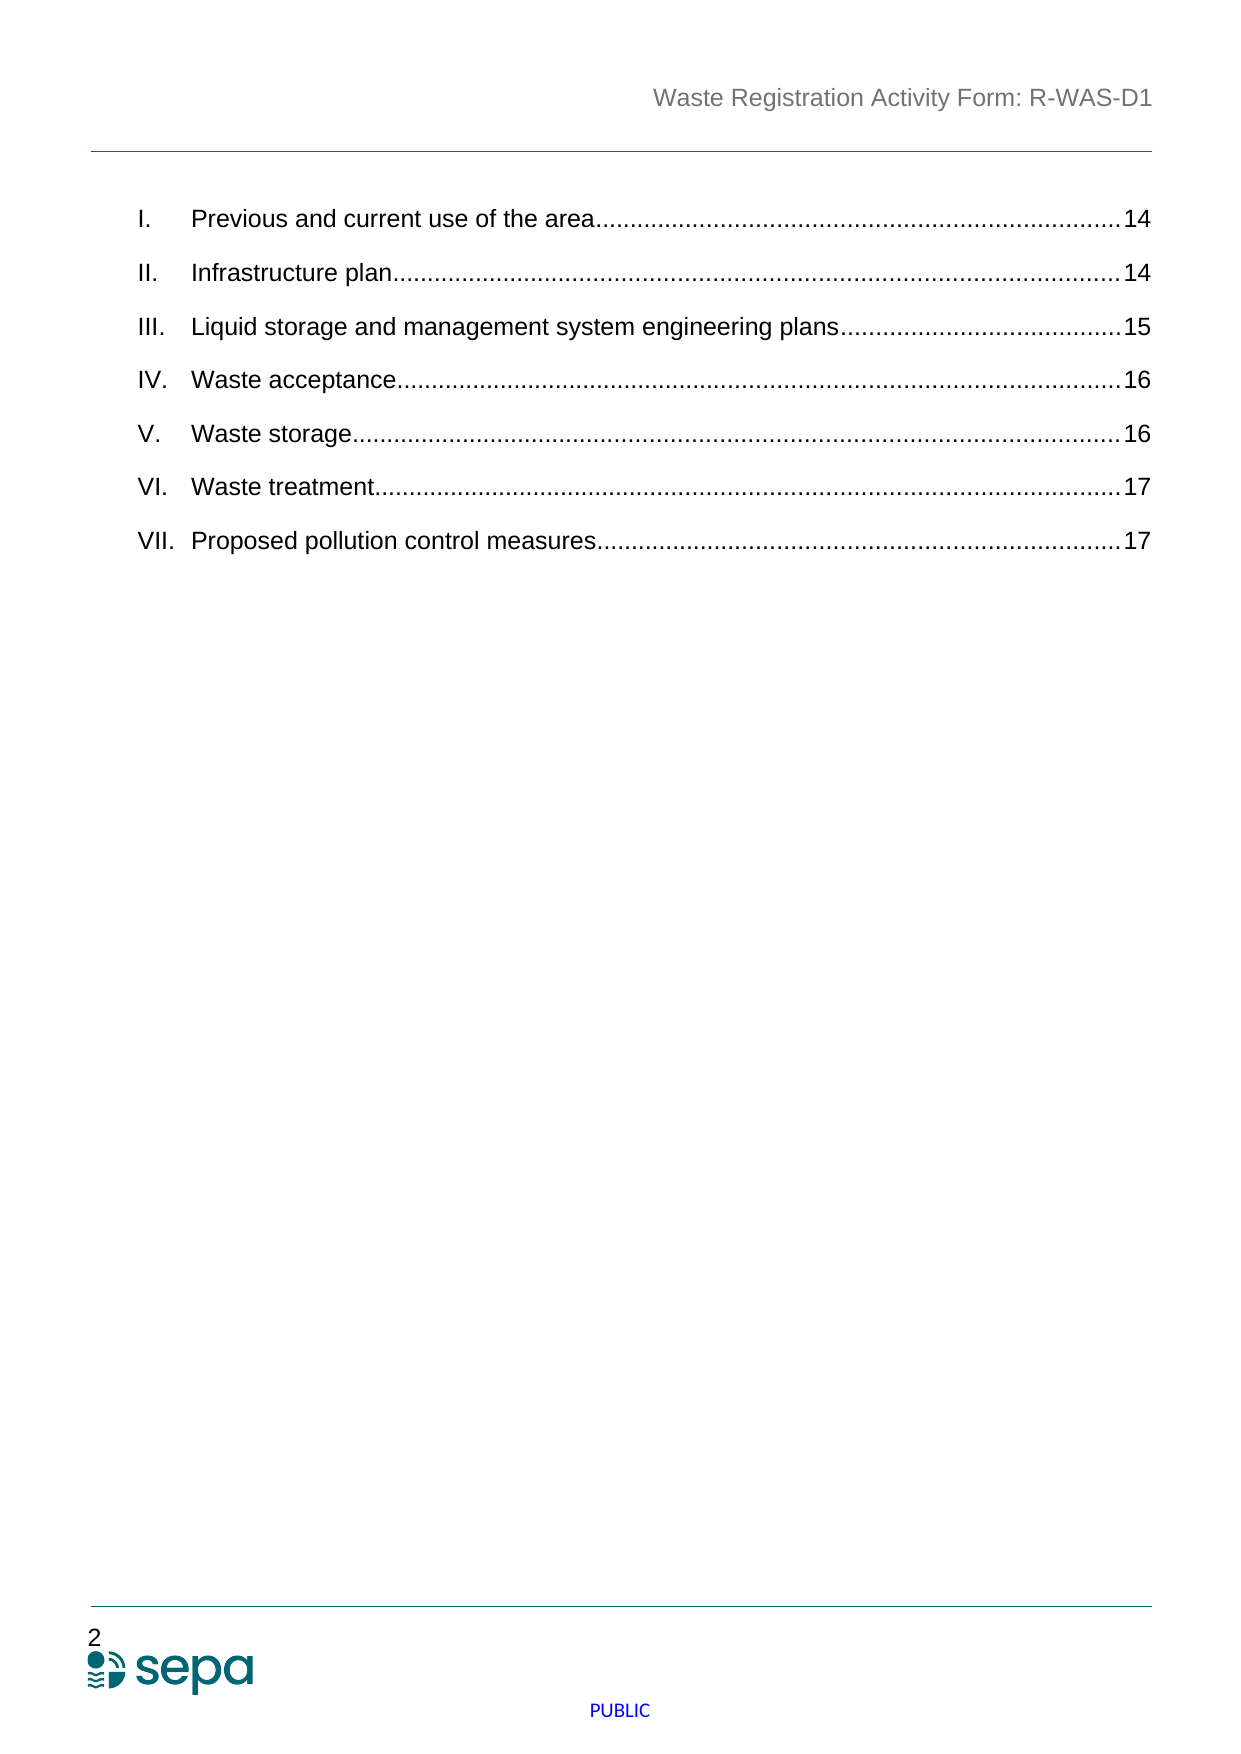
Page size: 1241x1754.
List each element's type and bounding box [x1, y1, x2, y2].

picture [87, 1651, 253, 1695]
